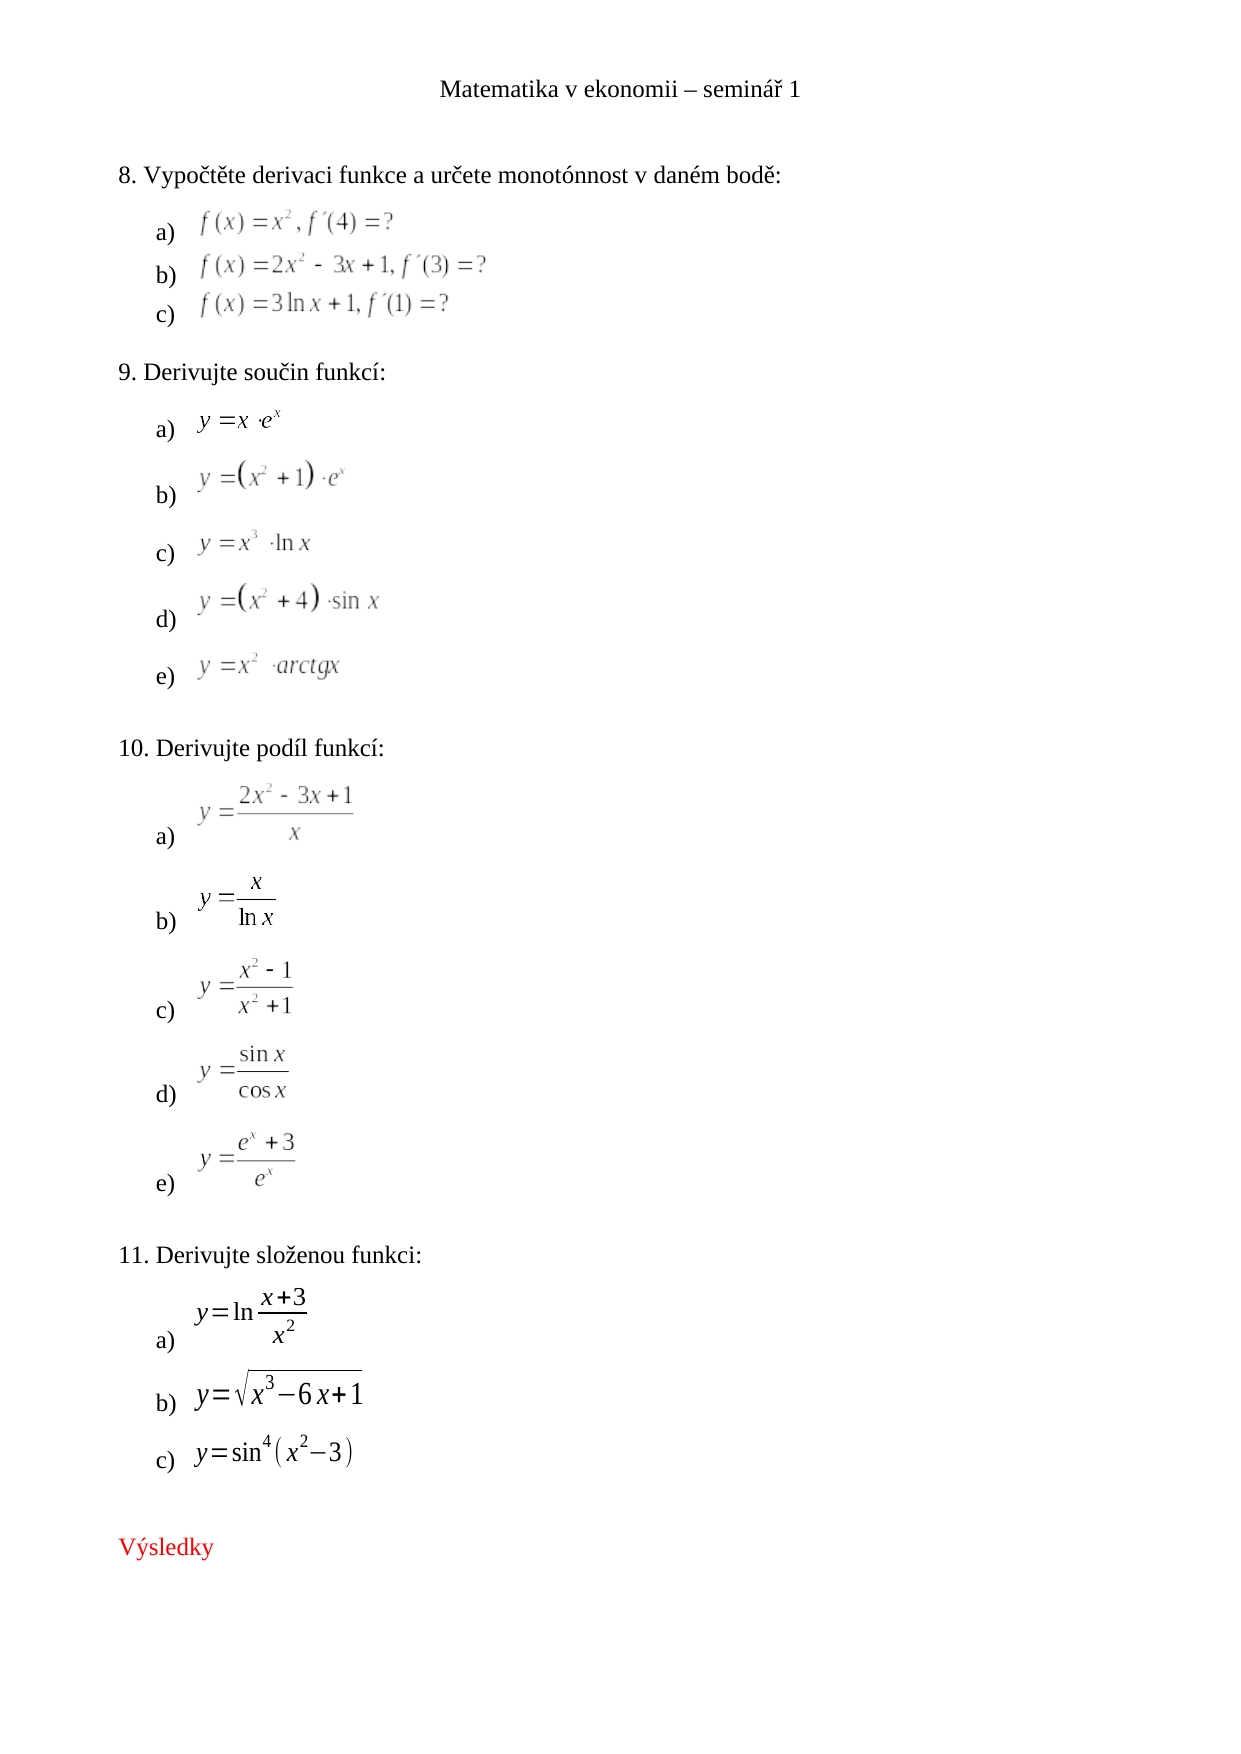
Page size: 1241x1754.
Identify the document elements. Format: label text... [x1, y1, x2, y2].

text Výsledky [118, 1532, 1122, 1561]
text 10. Derivujte podíl funkcí: [118, 733, 1122, 762]
text 8. Vypočtěte derivaci funkce a určete monotónnost v daném bodě: [118, 160, 1122, 189]
text 9. Derivujte součin funkcí: [118, 357, 1122, 386]
text 11. Derivujte složenou funkci: [118, 1240, 1122, 1269]
